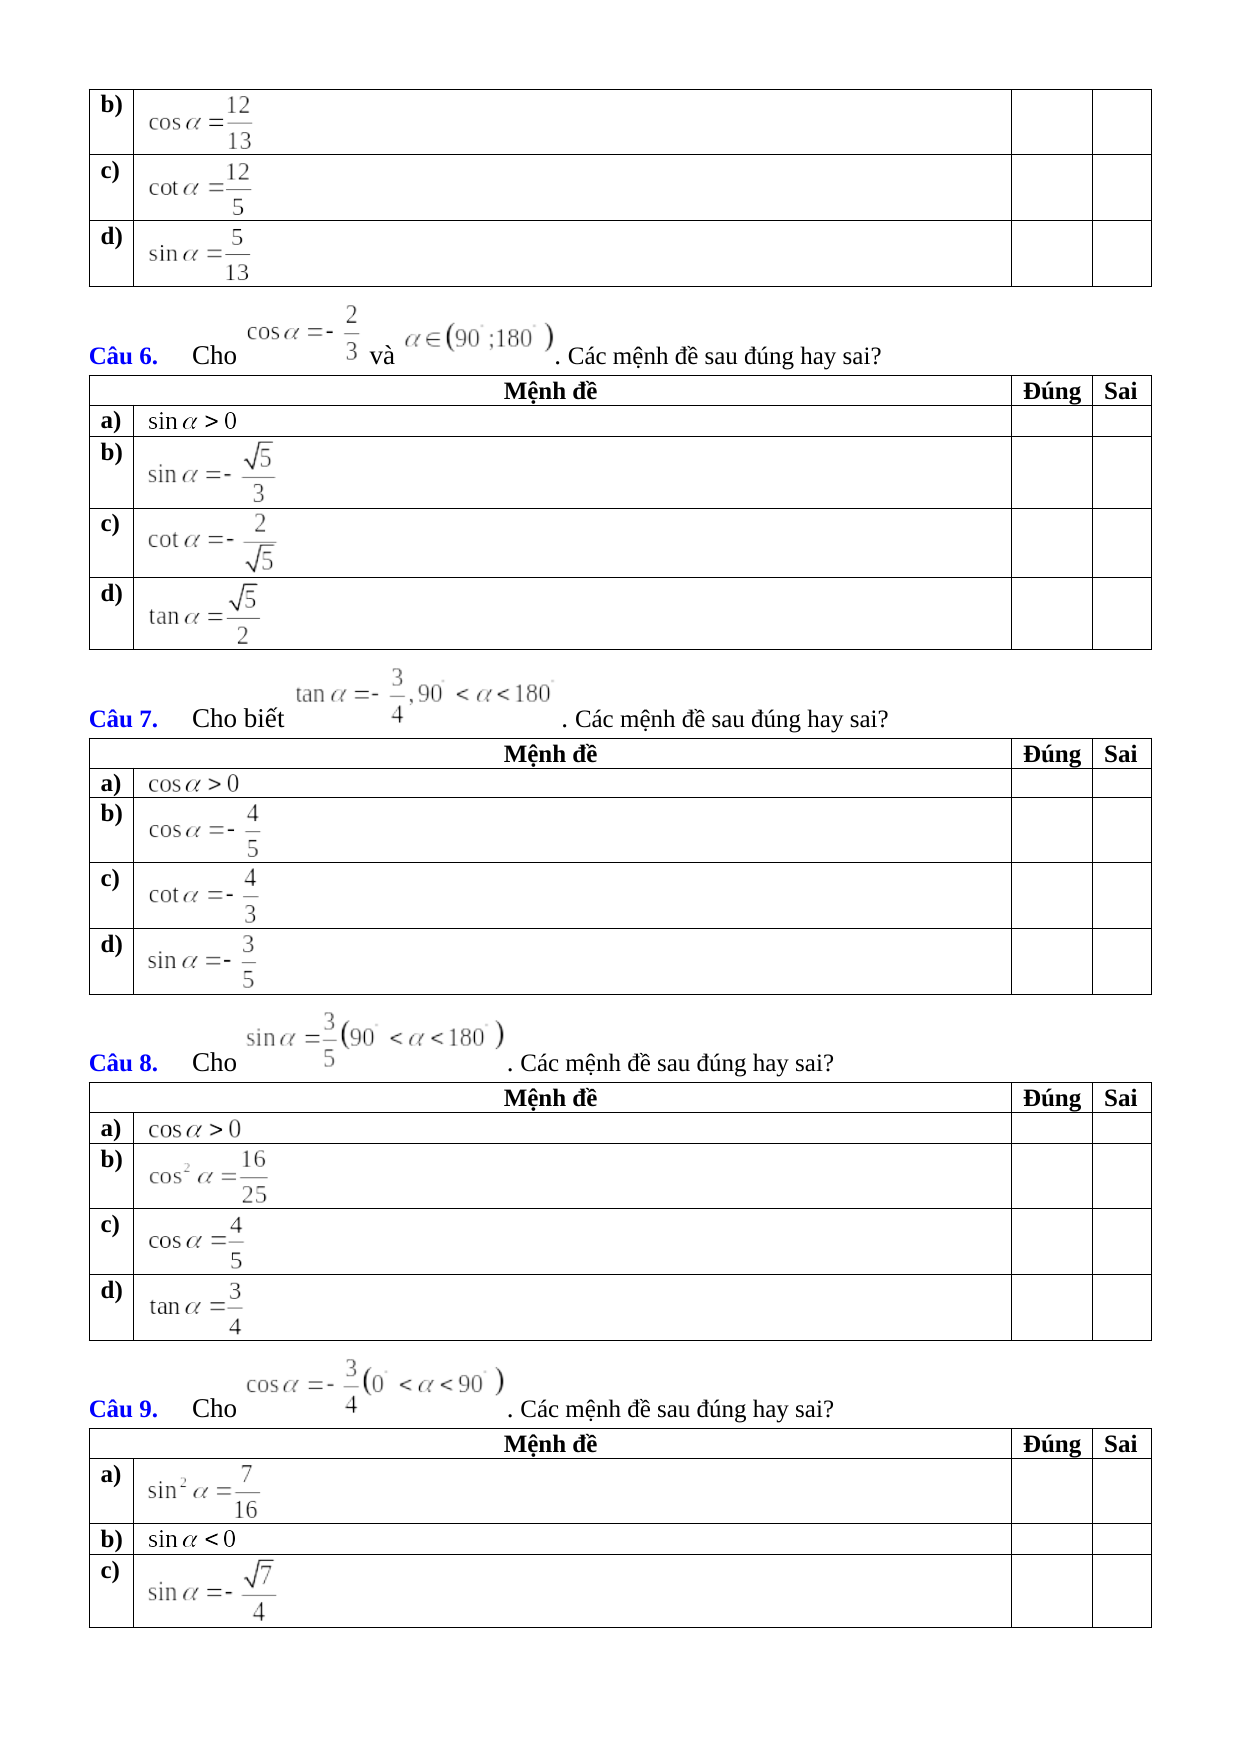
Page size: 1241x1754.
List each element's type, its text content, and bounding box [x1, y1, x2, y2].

table_cell [134, 578, 1011, 649]
table_cell c) [90, 1555, 133, 1627]
table_header Đúng [1012, 376, 1092, 404]
table_cell [1093, 769, 1151, 797]
table_cell [1093, 863, 1151, 928]
table_cell [1093, 578, 1151, 649]
table_cell [1012, 437, 1092, 507]
table_cell c) [90, 863, 133, 928]
table_cell [1012, 406, 1092, 436]
table_cell b) [90, 437, 133, 507]
table_cell a) [90, 406, 133, 436]
table_header Đúng [1012, 739, 1092, 767]
table_cell a) [90, 769, 133, 797]
table_cell [134, 1144, 1011, 1208]
table_cell a) [90, 1459, 133, 1523]
table_cell c) [90, 509, 133, 577]
table_cell [1093, 221, 1151, 286]
table_header Mệnh đề [90, 739, 1011, 767]
table_cell [1093, 1275, 1151, 1339]
table_cell [1093, 1209, 1151, 1274]
table_cell [134, 90, 1011, 154]
table_cell [1093, 1459, 1151, 1523]
table_header Sai [1093, 376, 1151, 404]
table_cell [134, 1555, 1011, 1627]
table_cell [1012, 1113, 1092, 1143]
table_cell [134, 863, 1011, 928]
table_cell [1012, 1555, 1092, 1627]
table_cell d) [90, 1275, 133, 1339]
table_cell [134, 1524, 1011, 1554]
table_cell [1093, 929, 1151, 993]
table_cell [1093, 509, 1151, 577]
list Cho và . Các mệnh đề sau đúng hay sai? [88, 299, 1152, 370]
table_cell [1012, 1144, 1092, 1208]
table_cell [134, 769, 1011, 797]
table_cell [1093, 437, 1151, 507]
table_header Đúng [1012, 1083, 1092, 1112]
table_cell [1012, 90, 1092, 154]
table_cell [1093, 1113, 1151, 1143]
table_cell d) [90, 221, 133, 286]
table_header Đúng [1012, 1429, 1092, 1458]
table_cell [1093, 1555, 1151, 1627]
table_cell [1012, 155, 1092, 220]
table_cell b) [90, 1144, 133, 1208]
table_cell d) [90, 578, 133, 649]
table_cell [134, 1275, 1011, 1339]
table_cell [134, 1459, 1011, 1523]
table_cell [1093, 90, 1151, 154]
table_cell c) [90, 155, 133, 220]
table_header Sai [1093, 1429, 1151, 1458]
table_cell [134, 406, 1011, 436]
table_cell b) [90, 1524, 133, 1554]
table_cell d) [90, 929, 133, 993]
table_header Mệnh đề [90, 1429, 1011, 1458]
table_cell [1012, 769, 1092, 797]
table_cell [134, 221, 1011, 286]
table_cell [134, 1113, 1011, 1143]
table_cell [1012, 509, 1092, 577]
table_header Mệnh đề [90, 376, 1011, 404]
table_header Mệnh đề [90, 1083, 1011, 1112]
table_cell [1093, 1144, 1151, 1208]
table_cell [1093, 798, 1151, 862]
table_cell [1093, 155, 1151, 220]
table_cell [1093, 1524, 1151, 1554]
table_cell [134, 798, 1011, 862]
table_cell [1093, 406, 1151, 436]
table_cell [1012, 1524, 1092, 1554]
table_cell [134, 509, 1011, 577]
table_cell [1012, 863, 1092, 928]
table_cell b) [90, 90, 133, 154]
table_cell [1012, 1275, 1092, 1339]
table_cell [1012, 1209, 1092, 1274]
table_cell [1012, 929, 1092, 993]
table_cell [1012, 578, 1092, 649]
table_cell [134, 1209, 1011, 1274]
table_cell [134, 437, 1011, 507]
list Cho . Các mệnh đề sau đúng hay sai? [88, 1353, 1152, 1424]
table_cell [1012, 221, 1092, 286]
table_cell [1012, 798, 1092, 862]
table_cell c) [90, 1209, 133, 1274]
table_cell [1012, 1459, 1092, 1523]
list Cho biết . Các mệnh đề sau đúng hay sai? [88, 662, 1152, 733]
table_cell b) [90, 798, 133, 862]
table_cell [134, 155, 1011, 220]
table_cell a) [90, 1113, 133, 1143]
table_header Sai [1093, 1083, 1151, 1112]
table_header Sai [1093, 739, 1151, 767]
table_cell [134, 929, 1011, 993]
list Cho . Các mệnh đề sau đúng hay sai? [88, 1007, 1152, 1078]
